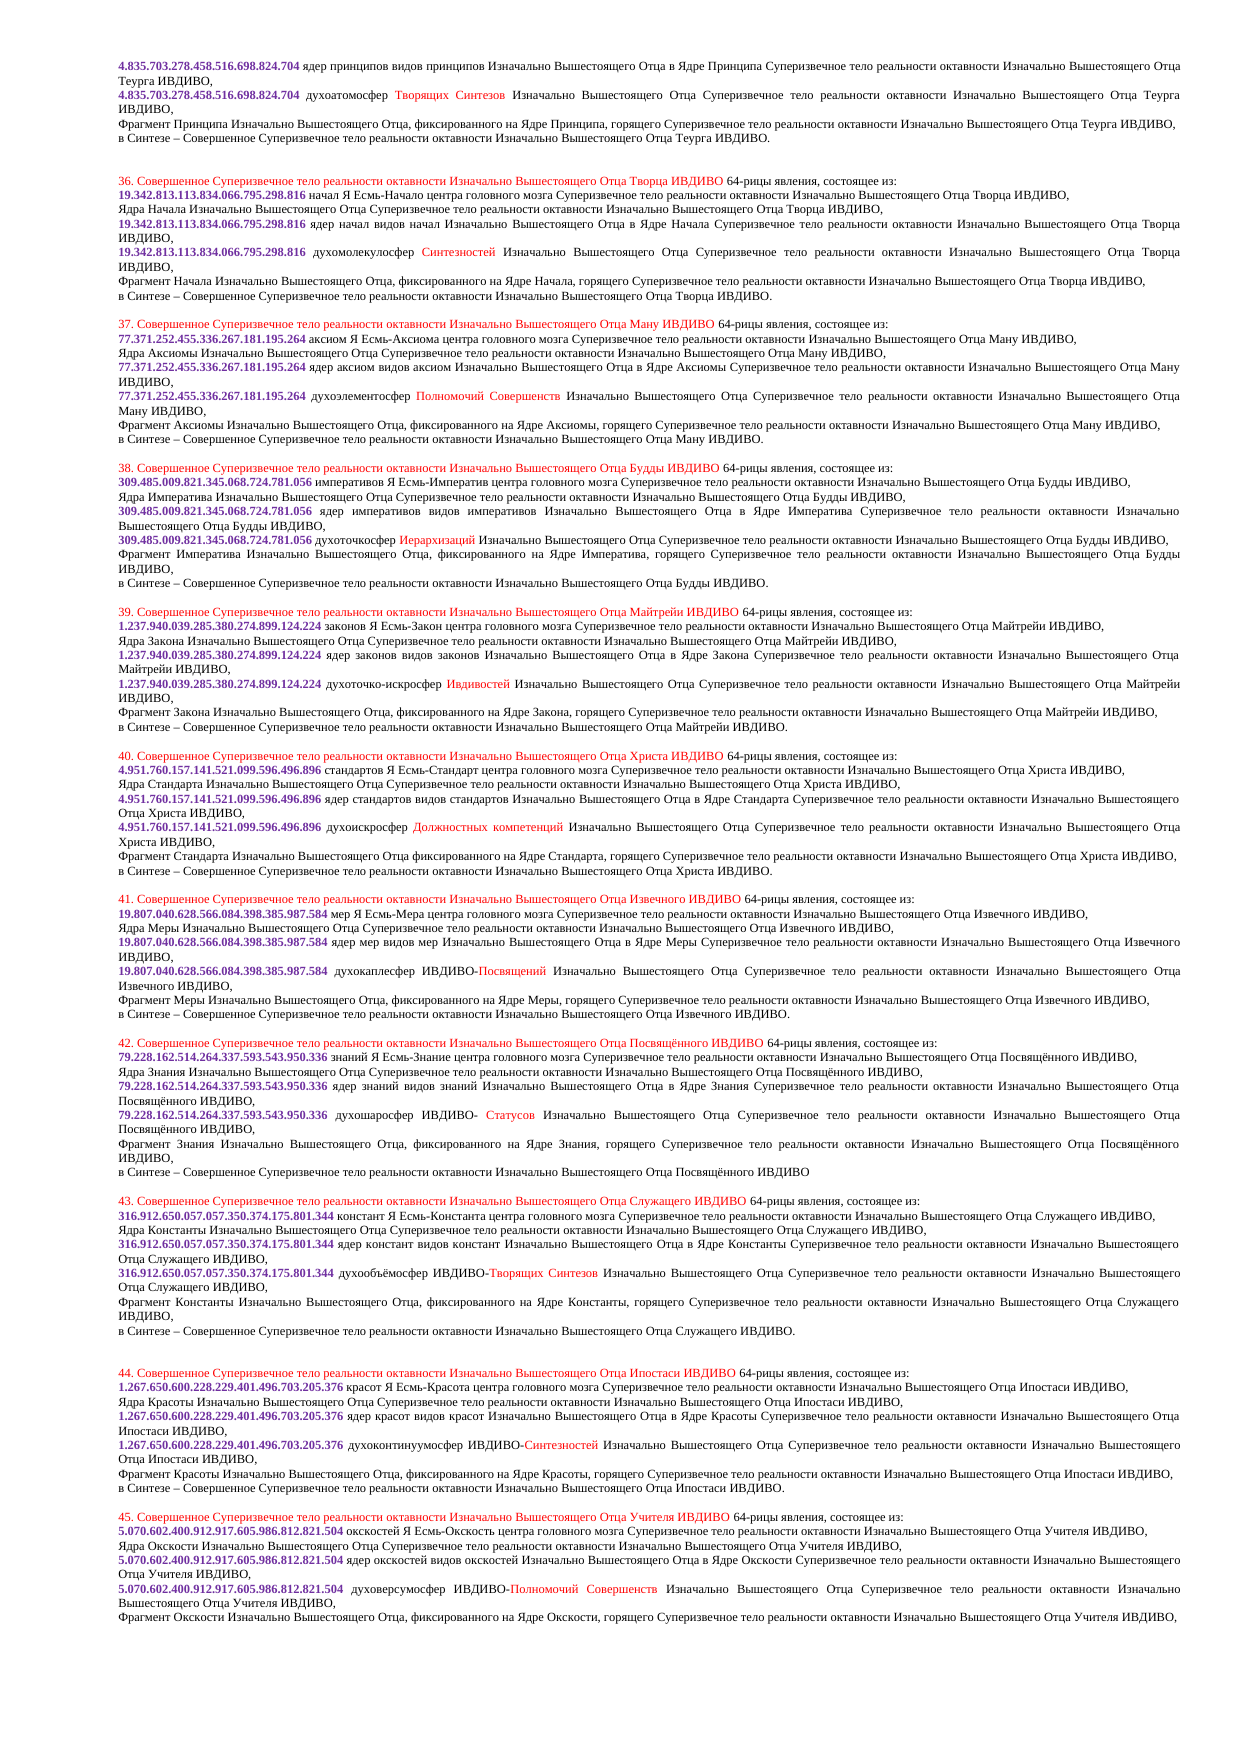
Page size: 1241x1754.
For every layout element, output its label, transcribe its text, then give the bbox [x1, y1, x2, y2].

text 5.070.602.400.912.917.605.986.812.821.504 ядер окскостей видов окскостей Изначально Вышестоящего Отца в Ядре Окскости Суперизвечное тело реальности октавности Изначально Вышестоящего Отца Учителя ИВДИВО, [118, 1553, 1181, 1581]
text 4.951.760.157.141.521.099.596.496.896 стандартов Я Есмь-Стандарт центра головного мозга Суперизвечное тело реальности октавности Изначально Вышестоящего Отца Христа ИВДИВО, [118, 763, 1181, 777]
text Ядра Окскости Изначально Вышестоящего Отца Суперизвечное тело реальности октавности Изначально Вышестоящего Отца Учителя ИВДИВО, [118, 1538, 1181, 1553]
text Фрагмент Окскости Изначально Вышестоящего Отца, фиксированного на Ядре Окскости, горящего Суперизвечное тело реальности октавности Изначально Вышестоящего Отца Учителя ИВДИВО, [118, 1610, 1181, 1624]
text в Синтезе – Совершенное Суперизвечное тело реальности октавности Изначально Вышестоящего Отца Ипостаси ИВДИВО. [118, 1481, 1181, 1495]
text в Синтезе – Совершенное Суперизвечное тело реальности октавности Изначально Вышестоящего Отца Извечного ИВДИВО. [118, 1007, 1181, 1021]
text в Синтезе – Совершенное Суперизвечное тело реальности октавности Изначально Вышестоящего Отца Будды ИВДИВО. [118, 576, 1181, 590]
text Ядра Меры Изначально Вышестоящего Отца Суперизвечное тело реальности октавности Изначально Вышестоящего Отца Извечного ИВДИВО, [118, 921, 1181, 935]
text Фрагмент Аксиомы Изначально Вышестоящего Отца, фиксированного на Ядре Аксиомы, горящего Суперизвечное тело реальности октавности Изначально Вышестоящего Отца Ману ИВДИВО, [118, 418, 1181, 432]
text Фрагмент Начала Изначально Вышестоящего Отца, фиксированного на Ядре Начала, горящего Суперизвечное тело реальности октавности Изначально Вышестоящего Отца Творца ИВДИВО, [118, 274, 1181, 288]
text 45. Совершенное Суперизвечное тело реальности октавности Изначально Вышестоящего Отца Учителя ИВДИВО 64-рицы явления, состоящее из: [118, 1509, 1181, 1524]
text 5.070.602.400.912.917.605.986.812.821.504 духоверсумосфер ИВДИВО-Полномочий Совершенств Изначально Вышестоящего Отца Суперизвечное тело реальности октавности Изначально Вышестоящего Отца Учителя ИВДИВО, [118, 1581, 1181, 1610]
text Фрагмент Красоты Изначально Вышестоящего Отца, фиксированного на Ядре Красоты, горящего Суперизвечное тело реальности октавности Изначально Вышестоящего Отца Ипостаси ИВДИВО, [118, 1466, 1181, 1481]
text 1.267.650.600.228.229.401.496.703.205.376 ядер красот видов красот Изначально Вышестоящего Отца в Ядре Красоты Суперизвечное тело реальности октавности Изначально Вышестоящего Отца Ипостаси ИВДИВО, [118, 1409, 1181, 1438]
text в Синтезе – Совершенное Суперизвечное тело реальности октавности Изначально Вышестоящего Отца Служащего ИВДИВО. [118, 1323, 1181, 1338]
text Фрагмент Знания Изначально Вышестоящего Отца, фиксированного на Ядре Знания, горящего Суперизвечное тело реальности октавности Изначально Вышестоящего Отца Посвящённого ИВДИВО, [118, 1136, 1181, 1165]
text Фрагмент Императива Изначально Вышестоящего Отца, фиксированного на Ядре Императива, горящего Суперизвечное тело реальности октавности Изначально Вышестоящего Отца Будды ИВДИВО, [118, 547, 1181, 576]
text Фрагмент Стандарта Изначально Вышестоящего Отца фиксированного на Ядре Стандарта, горящего Суперизвечное тело реальности октавности Изначально Вышестоящего Отца Христа ИВДИВО, [118, 849, 1181, 863]
text 38. Совершенное Суперизвечное тело реальности октавности Изначально Вышестоящего Отца Будды ИВДИВО 64-рицы явления, состоящее из: [118, 461, 1181, 475]
text 42. Совершенное Суперизвечное тело реальности октавности Изначально Вышестоящего Отца Посвящённого ИВДИВО 64-рицы явления, состоящее из: [118, 1036, 1181, 1050]
text 4.951.760.157.141.521.099.596.496.896 духоискросфер Должностных компетенций Изначально Вышестоящего Отца Суперизвечное тело реальности октавности Изначально Вышестоящего Отца Христа ИВДИВО, [118, 820, 1181, 849]
text 309.485.009.821.345.068.724.781.056 императивов Я Есмь-Императив центра головного мозга Суперизвечное тело реальности октавности Изначально Вышестоящего Отца Будды ИВДИВО, [118, 475, 1181, 489]
text Ядра Знания Изначально Вышестоящего Отца Суперизвечное тело реальности октавности Изначально Вышестоящего Отца Посвящённого ИВДИВО, [118, 1064, 1181, 1079]
text Ядра Аксиомы Изначально Вышестоящего Отца Суперизвечное тело реальности октавности Изначально Вышестоящего Отца Ману ИВДИВО, [118, 346, 1181, 360]
text в Синтезе – Совершенное Суперизвечное тело реальности октавности Изначально Вышестоящего Отца Христа ИВДИВО. [118, 863, 1181, 878]
text Фрагмент Принципа Изначально Вышестоящего Отца, фиксированного на Ядре Принципа, горящего Суперизвечное тело реальности октавности Изначально Вышестоящего Отца Теурга ИВДИВО, [118, 117, 1181, 131]
text Ядра Императива Изначально Вышестоящего Отца Суперизвечное тело реальности октавности Изначально Вышестоящего Отца Будды ИВДИВО, [118, 489, 1181, 504]
text Фрагмент Меры Изначально Вышестоящего Отца, фиксированного на Ядре Меры, горящего Суперизвечное тело реальности октавности Изначально Вышестоящего Отца Извечного ИВДИВО, [118, 993, 1181, 1007]
text 43. Совершенное Суперизвечное тело реальности октавности Изначально Вышестоящего Отца Служащего ИВДИВО 64-рицы явления, состоящее из: [118, 1194, 1181, 1208]
text 1.267.650.600.228.229.401.496.703.205.376 духоконтинуумосфер ИВДИВО-Синтезностей Изначально Вышестоящего Отца Суперизвечное тело реальности октавности Изначально Вышестоящего Отца Ипостаси ИВДИВО, [118, 1438, 1181, 1466]
text Ядра Начала Изначально Вышестоящего Отца Суперизвечное тело реальности октавности Изначально Вышестоящего Отца Творца ИВДИВО, [118, 202, 1181, 216]
text 77.371.252.455.336.267.181.195.264 духоэлементосфер Полномочий Совершенств Изначально Вышестоящего Отца Суперизвечное тело реальности октавности Изначально Вышестоящего Отца Ману ИВДИВО, [118, 389, 1181, 418]
text 4.951.760.157.141.521.099.596.496.896 ядер стандартов видов стандартов Изначально Вышестоящего Отца в Ядре Стандарта Суперизвечное тело реальности октавности Изначально Вышестоящего Отца Христа ИВДИВО, [118, 791, 1181, 820]
text 36. Совершенное Суперизвечное тело реальности октавности Изначально Вышестоящего Отца Творца ИВДИВО 64-рицы явления, состоящее из: [118, 173, 1181, 188]
text 19.807.040.628.566.084.398.385.987.584 ядер мер видов мер Изначально Вышестоящего Отца в Ядре Меры Суперизвечное тело реальности октавности Изначально Вышестоящего Отца Извечного ИВДИВО, [118, 935, 1181, 964]
text 4.835.703.278.458.516.698.824.704 ядер принципов видов принципов Изначально Вышестоящего Отца в Ядре Принципа Суперизвечное тело реальности октавности Изначально Вышестоящего Отца Теурга ИВДИВО, [118, 59, 1181, 88]
text 1.237.940.039.285.380.274.899.124.224 законов Я Есмь-Закон центра головного мозга Суперизвечное тело реальности октавности Изначально Вышестоящего Отца Майтрейи ИВДИВО, [118, 619, 1181, 633]
text 316.912.650.057.057.350.374.175.801.344 духообъёмосфер ИВДИВО-Творящих Синтезов Изначально Вышестоящего Отца Суперизвечное тело реальности октавности Изначально Вышестоящего Отца Служащего ИВДИВО, [118, 1266, 1181, 1294]
text 1.237.940.039.285.380.274.899.124.224 ядер законов видов законов Изначально Вышестоящего Отца в Ядре Закона Суперизвечное тело реальности октавности Изначально Вышестоящего Отца Майтрейи ИВДИВО, [118, 648, 1181, 676]
text 79.228.162.514.264.337.593.543.950.336 знаний Я Есмь-Знание центра головного мозга Суперизвечное тело реальности октавности Изначально Вышестоящего Отца Посвящённого ИВДИВО, [118, 1050, 1181, 1064]
text 41. Совершенное Суперизвечное тело реальности октавности Изначально Вышестоящего Отца Извечного ИВДИВО 64-рицы явления, состоящее из: [118, 892, 1181, 906]
text 316.912.650.057.057.350.374.175.801.344 ядер констант видов констант Изначально Вышестоящего Отца в Ядре Константы Суперизвечное тело реальности октавности Изначально Вышестоящего Отца Служащего ИВДИВО, [118, 1237, 1181, 1266]
text 19.807.040.628.566.084.398.385.987.584 мер Я Есмь-Мера центра головного мозга Суперизвечное тело реальности октавности Изначально Вышестоящего Отца Извечного ИВДИВО, [118, 906, 1181, 921]
text 79.228.162.514.264.337.593.543.950.336 ядер знаний видов знаний Изначально Вышестоящего Отца в Ядре Знания Суперизвечное тело реальности октавности Изначально Вышестоящего Отца Посвящённого ИВДИВО, [118, 1079, 1181, 1108]
text 77.371.252.455.336.267.181.195.264 ядер аксиом видов аксиом Изначально Вышестоящего Отца в Ядре Аксиомы Суперизвечное тело реальности октавности Изначально Вышестоящего Отца Ману ИВДИВО, [118, 360, 1181, 389]
text 309.485.009.821.345.068.724.781.056 духоточкосфер Иерархизаций Изначально Вышестоящего Отца Суперизвечное тело реальности октавности Изначально Вышестоящего Отца Будды ИВДИВО, [118, 533, 1181, 547]
text Ядра Закона Изначально Вышестоящего Отца Суперизвечное тело реальности октавности Изначально Вышестоящего Отца Майтрейи ИВДИВО, [118, 633, 1181, 648]
text 40. Совершенное Суперизвечное тело реальности октавности Изначально Вышестоящего Отца Христа ИВДИВО 64-рицы явления, состоящее из: [118, 748, 1181, 763]
text в Синтезе – Совершенное Суперизвечное тело реальности октавности Изначально Вышестоящего Отца Теурга ИВДИВО. [118, 131, 1181, 145]
text Фрагмент Закона Изначально Вышестоящего Отца, фиксированного на Ядре Закона, горящего Суперизвечное тело реальности октавности Изначально Вышестоящего Отца Майтрейи ИВДИВО, [118, 705, 1181, 719]
text 77.371.252.455.336.267.181.195.264 аксиом Я Есмь-Аксиома центра головного мозга Суперизвечное тело реальности октавности Изначально Вышестоящего Отца Ману ИВДИВО, [118, 331, 1181, 346]
text 79.228.162.514.264.337.593.543.950.336 духошаросфер ИВДИВО- Статусов Изначально Вышестоящего Отца Суперизвечное тело реальности октавности Изначально Вышестоящего Отца Посвящённого ИВДИВО, [118, 1108, 1181, 1136]
text 19.342.813.113.834.066.795.298.816 начал Я Есмь-Начало центра головного мозга Суперизвечное тело реальности октавности Изначально Вышестоящего Отца Творца ИВДИВО, [118, 188, 1181, 202]
text 44. Совершенное Суперизвечное тело реальности октавности Изначально Вышестоящего Отца Ипостаси ИВДИВО 64-рицы явления, состоящее из: [118, 1366, 1181, 1380]
text 19.807.040.628.566.084.398.385.987.584 духокаплесфер ИВДИВО-Посвящений Изначально Вышестоящего Отца Суперизвечное тело реальности октавности Изначально Вышестоящего Отца Извечного ИВДИВО, [118, 964, 1181, 993]
text в Синтезе – Совершенное Суперизвечное тело реальности октавности Изначально Вышестоящего Отца Посвящённого ИВДИВО [118, 1165, 1181, 1179]
text 39. Совершенное Суперизвечное тело реальности октавности Изначально Вышестоящего Отца Майтрейи ИВДИВО 64-рицы явления, состоящее из: [118, 604, 1181, 619]
text 316.912.650.057.057.350.374.175.801.344 констант Я Есмь-Константа центра головного мозга Суперизвечное тело реальности октавности Изначально Вышестоящего Отца Служащего ИВДИВО, [118, 1208, 1181, 1223]
text 19.342.813.113.834.066.795.298.816 духомолекулосфер Синтезностей Изначально Вышестоящего Отца Суперизвечное тело реальности октавности Изначально Вышестоящего Отца Творца ИВДИВО, [118, 245, 1181, 274]
text Ядра Красоты Изначально Вышестоящего Отца Суперизвечное тело реальности октавности Изначально Вышестоящего Отца Ипостаси ИВДИВО, [118, 1394, 1181, 1409]
text 19.342.813.113.834.066.795.298.816 ядер начал видов начал Изначально Вышестоящего Отца в Ядре Начала Суперизвечное тело реальности октавности Изначально Вышестоящего Отца Творца ИВДИВО, [118, 216, 1181, 245]
text 4.835.703.278.458.516.698.824.704 духоатомосфер Творящих Синтезов Изначально Вышестоящего Отца Суперизвечное тело реальности октавности Изначально Вышестоящего Отца Теурга ИВДИВО, [118, 88, 1181, 117]
text Ядра Стандарта Изначально Вышестоящего Отца Суперизвечное тело реальности октавности Изначально Вышестоящего Отца Христа ИВДИВО, [118, 777, 1181, 791]
text в Синтезе – Совершенное Суперизвечное тело реальности октавности Изначально Вышестоящего Отца Ману ИВДИВО. [118, 432, 1181, 446]
text 1.237.940.039.285.380.274.899.124.224 духоточко-искросфер Ивдивостей Изначально Вышестоящего Отца Суперизвечное тело реальности октавности Изначально Вышестоящего Отца Майтрейи ИВДИВО, [118, 676, 1181, 705]
text 309.485.009.821.345.068.724.781.056 ядер императивов видов императивов Изначально Вышестоящего Отца в Ядре Императива Суперизвечное тело реальности октавности Изначально Вышестоящего Отца Будды ИВДИВО, [118, 504, 1181, 533]
text 37. Совершенное Суперизвечное тело реальности октавности Изначально Вышестоящего Отца Ману ИВДИВО 64-рицы явления, состоящее из: [118, 317, 1181, 331]
text в Синтезе – Совершенное Суперизвечное тело реальности октавности Изначально Вышестоящего Отца Творца ИВДИВО. [118, 288, 1181, 303]
text Ядра Константы Изначально Вышестоящего Отца Суперизвечное тело реальности октавности Изначально Вышестоящего Отца Служащего ИВДИВО, [118, 1223, 1181, 1237]
text в Синтезе – Совершенное Суперизвечное тело реальности октавности Изначально Вышестоящего Отца Майтрейи ИВДИВО. [118, 719, 1181, 734]
text 1.267.650.600.228.229.401.496.703.205.376 красот Я Есмь-Красота центра головного мозга Суперизвечное тело реальности октавности Изначально Вышестоящего Отца Ипостаси ИВДИВО, [118, 1380, 1181, 1394]
text 5.070.602.400.912.917.605.986.812.821.504 окскостей Я Есмь-Окскость центра головного мозга Суперизвечное тело реальности октавности Изначально Вышестоящего Отца Учителя ИВДИВО, [118, 1524, 1181, 1538]
text Фрагмент Константы Изначально Вышестоящего Отца, фиксированного на Ядре Константы, горящего Суперизвечное тело реальности октавности Изначально Вышестоящего Отца Служащего ИВДИВО, [118, 1294, 1181, 1323]
